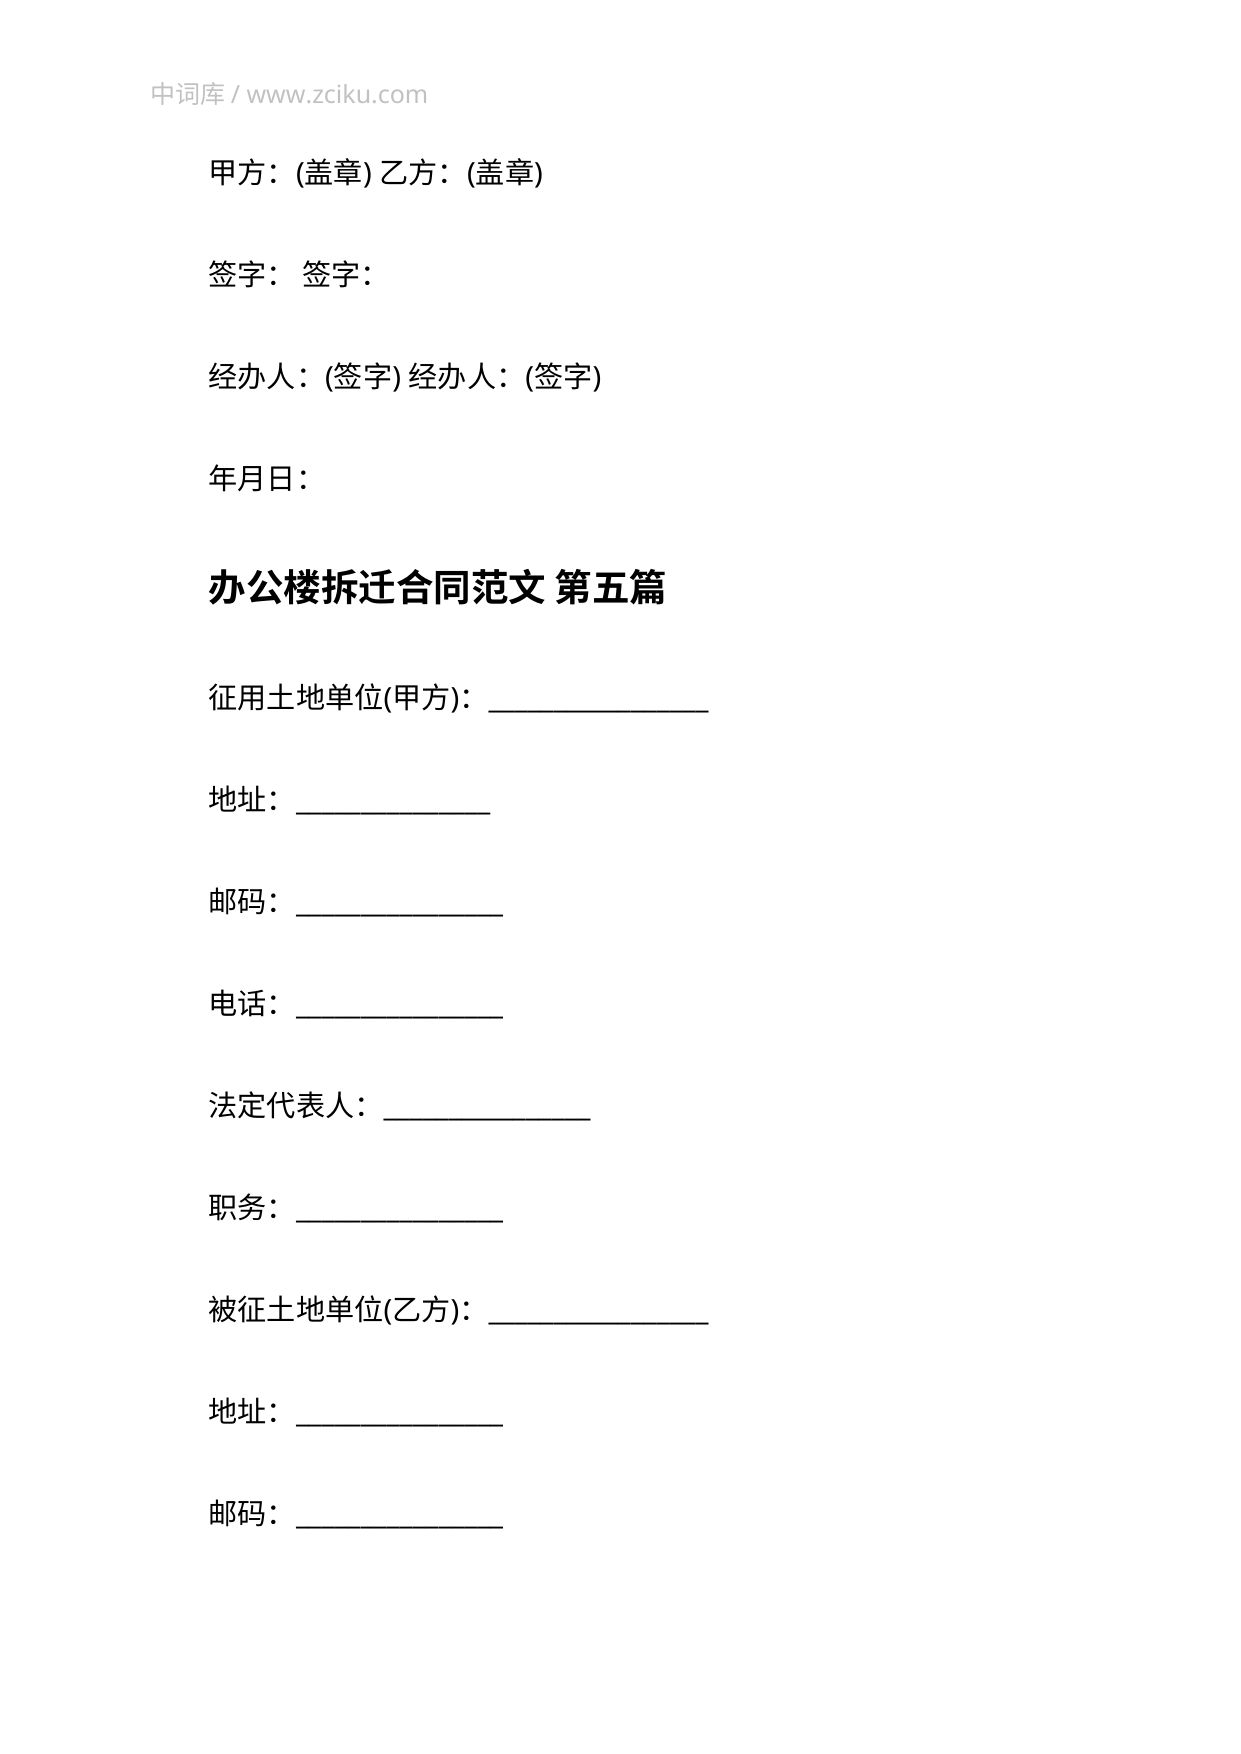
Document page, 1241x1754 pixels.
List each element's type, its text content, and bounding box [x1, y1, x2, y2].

text 被征土地单位(乙方)：_________________ [150, 1287, 1090, 1329]
text 法定代表人：________________ [150, 1083, 1090, 1125]
text 地址：________________ [150, 1389, 1090, 1431]
text 经办人：(签字) 经办人：(签字) [150, 354, 1090, 396]
text 甲方：(盖章) 乙方：(盖章) [150, 150, 1090, 192]
text 办公楼拆迁合同范文 第五篇 [150, 557, 1090, 612]
text 签字： 签字： [150, 252, 1090, 294]
text 年月日： [150, 456, 1090, 498]
text 邮码：________________ [150, 1491, 1090, 1533]
text 邮码：________________ [150, 879, 1090, 921]
text 地址：_______________ [150, 777, 1090, 819]
text 电话：________________ [150, 981, 1090, 1023]
text 职务：________________ [150, 1185, 1090, 1227]
text 征用土地单位(甲方)：_________________ [150, 675, 1090, 717]
